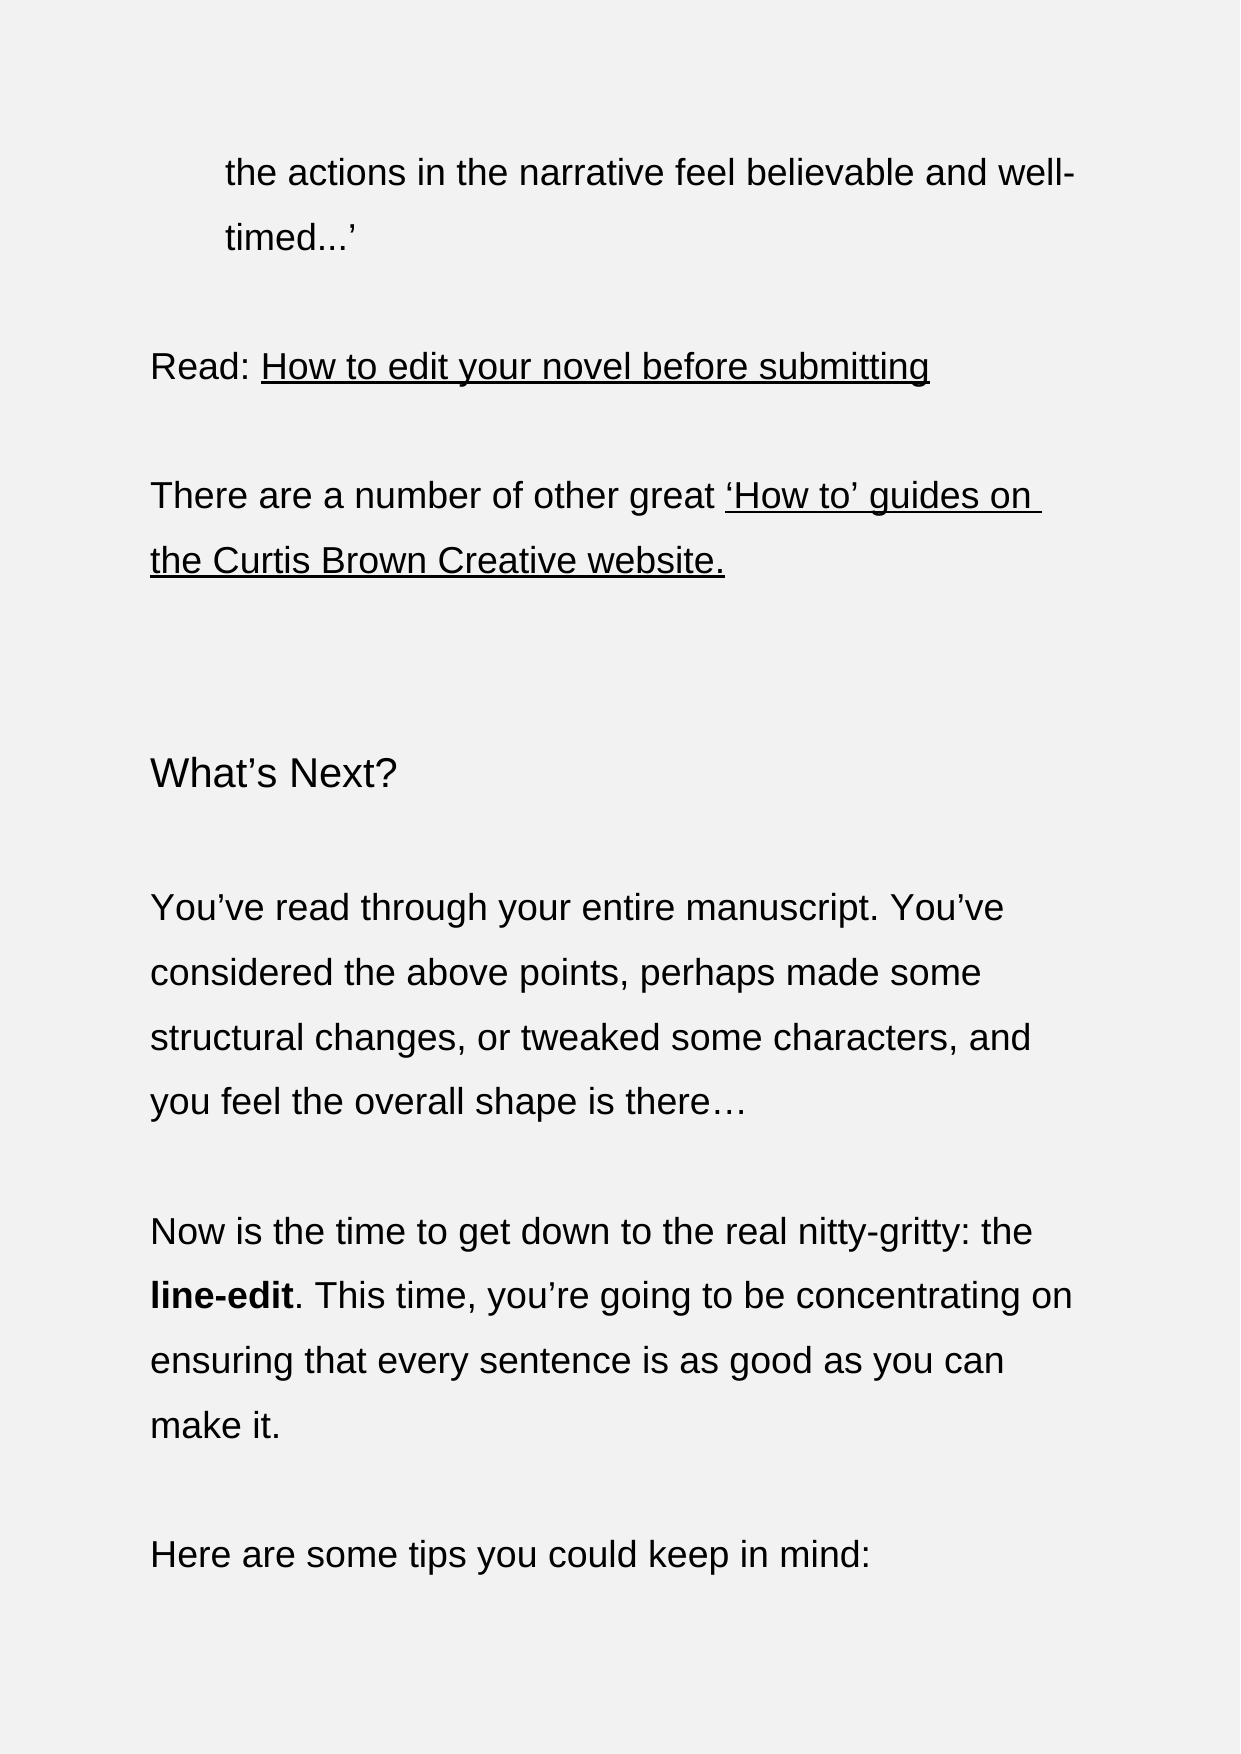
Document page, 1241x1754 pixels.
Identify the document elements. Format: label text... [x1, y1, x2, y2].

text There are a number of other great ‘How to’ guides on the Curtis Brown Creative website. [150, 473, 1090, 581]
subtitle What’s Next? [150, 749, 1090, 797]
text Now is the time to get down to the real nitty-gritty: the line-edit. This time, you’re going to be concentrating on ensuring that every sentence is as good as you can make it. [150, 1209, 1090, 1446]
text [225, 150, 1090, 258]
text Read: How to edit your novel before submitting [150, 344, 1090, 387]
text Here are some tips you could keep in mind: [150, 1532, 1090, 1575]
text You’ve read through your entire manuscript. You’ve considered the above points, perhaps made some structural changes, or tweaked some characters, and you feel the overall shape is there… [150, 885, 1090, 1123]
